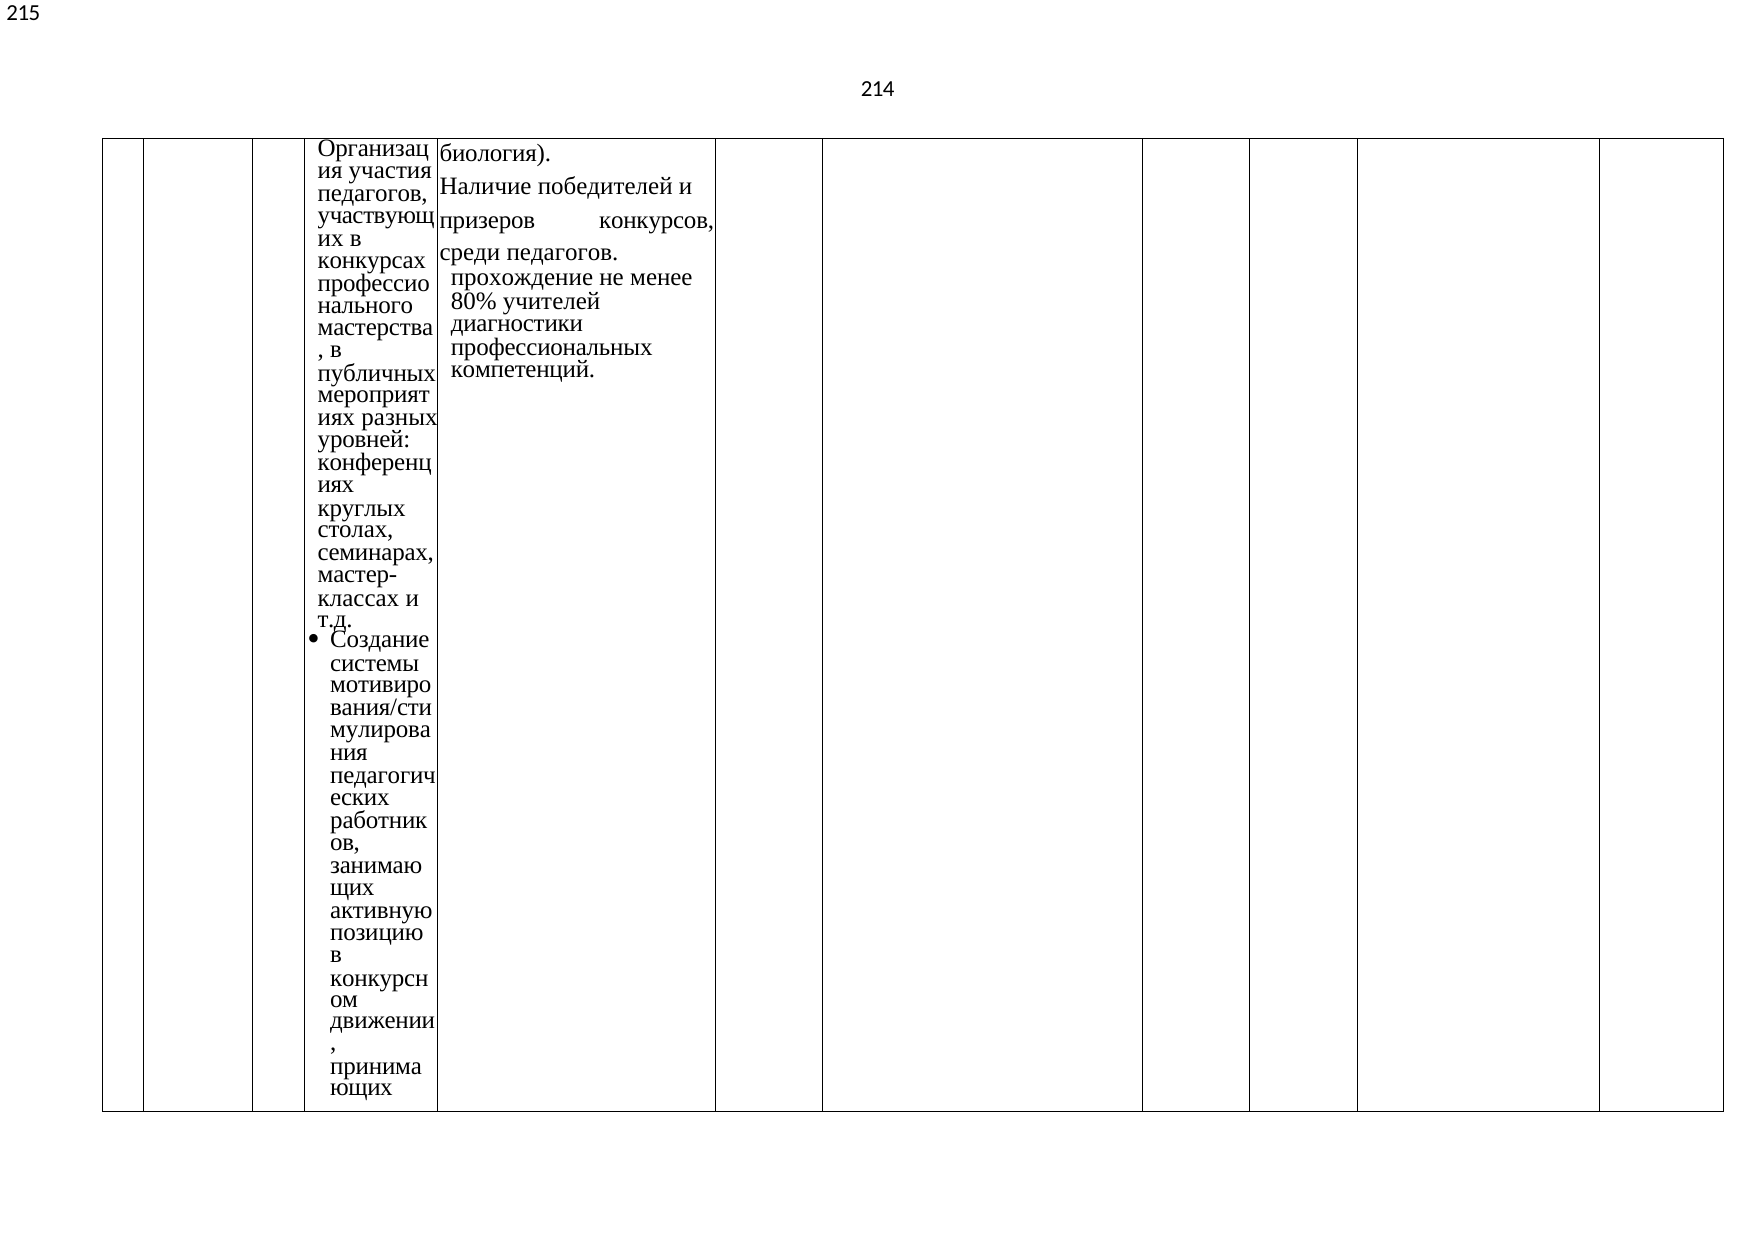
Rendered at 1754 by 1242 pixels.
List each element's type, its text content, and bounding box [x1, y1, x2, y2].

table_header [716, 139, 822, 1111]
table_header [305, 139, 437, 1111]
text 214 [88, 74, 1667, 102]
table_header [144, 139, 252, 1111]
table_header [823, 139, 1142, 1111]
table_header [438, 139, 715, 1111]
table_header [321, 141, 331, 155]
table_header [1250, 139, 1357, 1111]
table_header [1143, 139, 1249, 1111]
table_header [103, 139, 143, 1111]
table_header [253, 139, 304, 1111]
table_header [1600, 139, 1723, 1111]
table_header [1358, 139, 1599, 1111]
